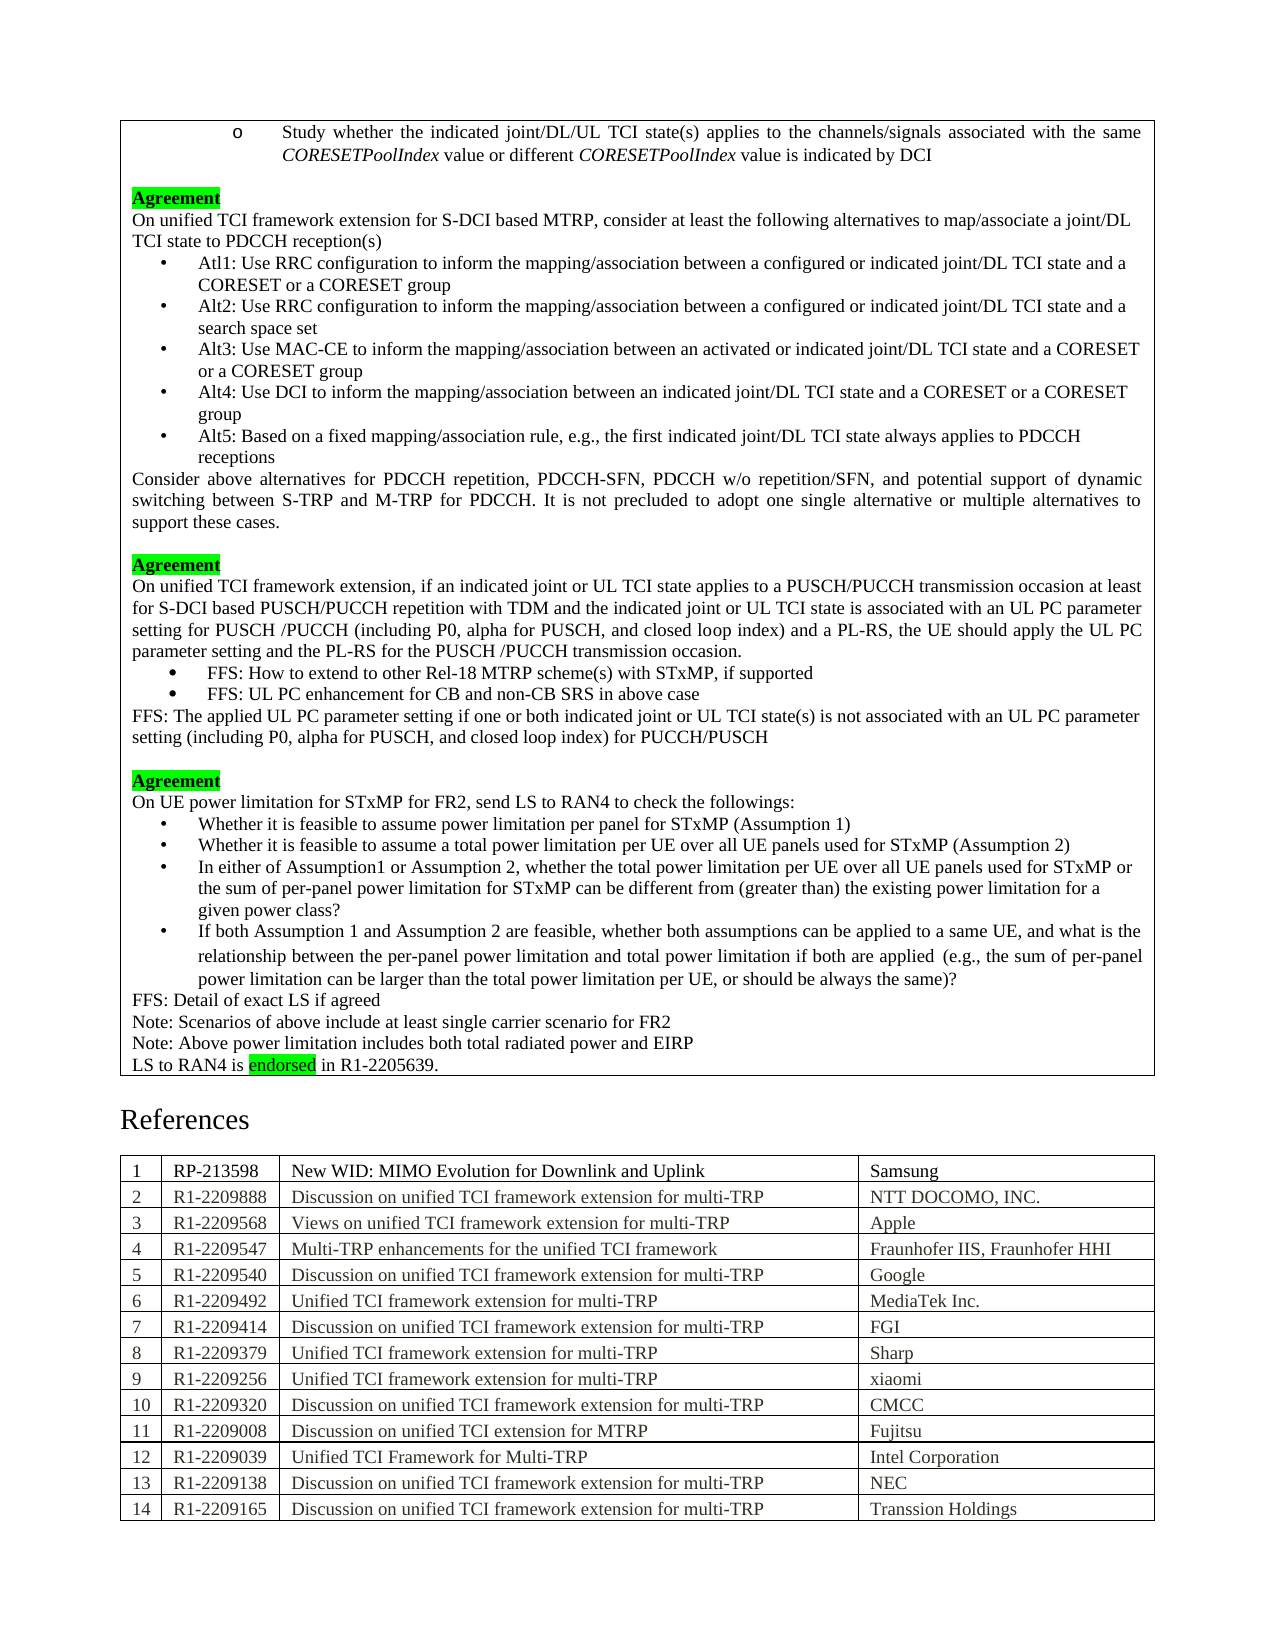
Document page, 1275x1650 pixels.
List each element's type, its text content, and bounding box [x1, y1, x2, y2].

table_cell Unified TCI Framework for Multi-TRP [280, 1443, 858, 1467]
table_cell Discussion on unified TCI extension for MTRP [280, 1416, 858, 1441]
table_cell 5 [121, 1260, 161, 1285]
table_cell 11 [121, 1416, 161, 1441]
table_cell Discussion on unified TCI framework extension for multi-TRP [280, 1182, 858, 1207]
table_cell R1-2209256 [162, 1364, 279, 1389]
table_cell xiaomi [859, 1364, 1154, 1389]
table_cell MediaTek Inc. [859, 1286, 1154, 1311]
table_cell Transsion Holdings [859, 1495, 1154, 1519]
table_cell Apple [859, 1208, 1154, 1233]
table_cell Discussion on unified TCI framework extension for multi-TRP [280, 1495, 858, 1519]
table_cell R1-2209039 [162, 1443, 279, 1467]
table_cell 12 [121, 1443, 161, 1467]
table_cell NEC [859, 1469, 1154, 1493]
table_cell 14 [121, 1495, 161, 1519]
table_cell Discussion on unified TCI framework extension for multi-TRP [280, 1312, 858, 1337]
table_cell R1-2209138 [162, 1469, 279, 1493]
table_header New WID: MIMO Evolution for Downlink and Uplink [280, 1156, 858, 1181]
table_cell 8 [121, 1338, 161, 1363]
table_cell Google [859, 1260, 1154, 1285]
table_cell FGI [859, 1312, 1154, 1337]
table_cell Sharp [859, 1338, 1154, 1363]
table_cell NTT DOCOMO, INC. [859, 1182, 1154, 1207]
table_cell 7 [121, 1312, 161, 1337]
table_cell R1-2209320 [162, 1390, 279, 1415]
table_cell 13 [121, 1469, 161, 1493]
table_header RP-213598 [162, 1156, 279, 1181]
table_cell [121, 121, 1154, 1075]
table_cell R1-2209008 [162, 1416, 279, 1441]
table_cell 9 [121, 1364, 161, 1389]
table_cell 10 [121, 1390, 161, 1415]
table_cell Unified TCI framework extension for multi-TRP [280, 1286, 858, 1311]
table_cell 2 [121, 1182, 161, 1207]
table_cell Discussion on unified TCI framework extension for multi-TRP [280, 1260, 858, 1285]
table_cell 4 [121, 1234, 161, 1259]
table_cell 3 [121, 1208, 161, 1233]
table_cell Discussion on unified TCI framework extension for multi-TRP [280, 1469, 858, 1493]
table_cell R1-2209165 [162, 1495, 279, 1519]
table_cell Fujitsu [859, 1416, 1154, 1441]
table_header Samsung [859, 1156, 1154, 1181]
table_cell Fraunhofer IIS, Fraunhofer HHI [859, 1234, 1154, 1259]
table_cell CMCC [859, 1390, 1154, 1415]
table_cell Multi-TRP enhancements for the unified TCI framework [280, 1234, 858, 1259]
table_cell Unified TCI framework extension for multi-TRP [280, 1364, 858, 1389]
table_cell Unified TCI framework extension for multi-TRP [280, 1338, 858, 1363]
table_cell R1-2209414 [162, 1312, 279, 1337]
table_cell R1-2209568 [162, 1208, 279, 1233]
table_cell R1-2209888 [162, 1182, 279, 1207]
table_cell Views on unified TCI framework extension for multi-TRP [280, 1208, 858, 1233]
table_cell R1-2209492 [162, 1286, 279, 1311]
table_header 1 [121, 1156, 161, 1181]
table_cell 6 [121, 1286, 161, 1311]
table_cell R1-2209547 [162, 1234, 279, 1259]
subtitle References [120, 1102, 1155, 1136]
table_cell R1-2209540 [162, 1260, 279, 1285]
table_cell Intel Corporation [859, 1443, 1154, 1467]
table_cell Discussion on unified TCI framework extension for multi-TRP [280, 1390, 858, 1415]
table_cell R1-2209379 [162, 1338, 279, 1363]
